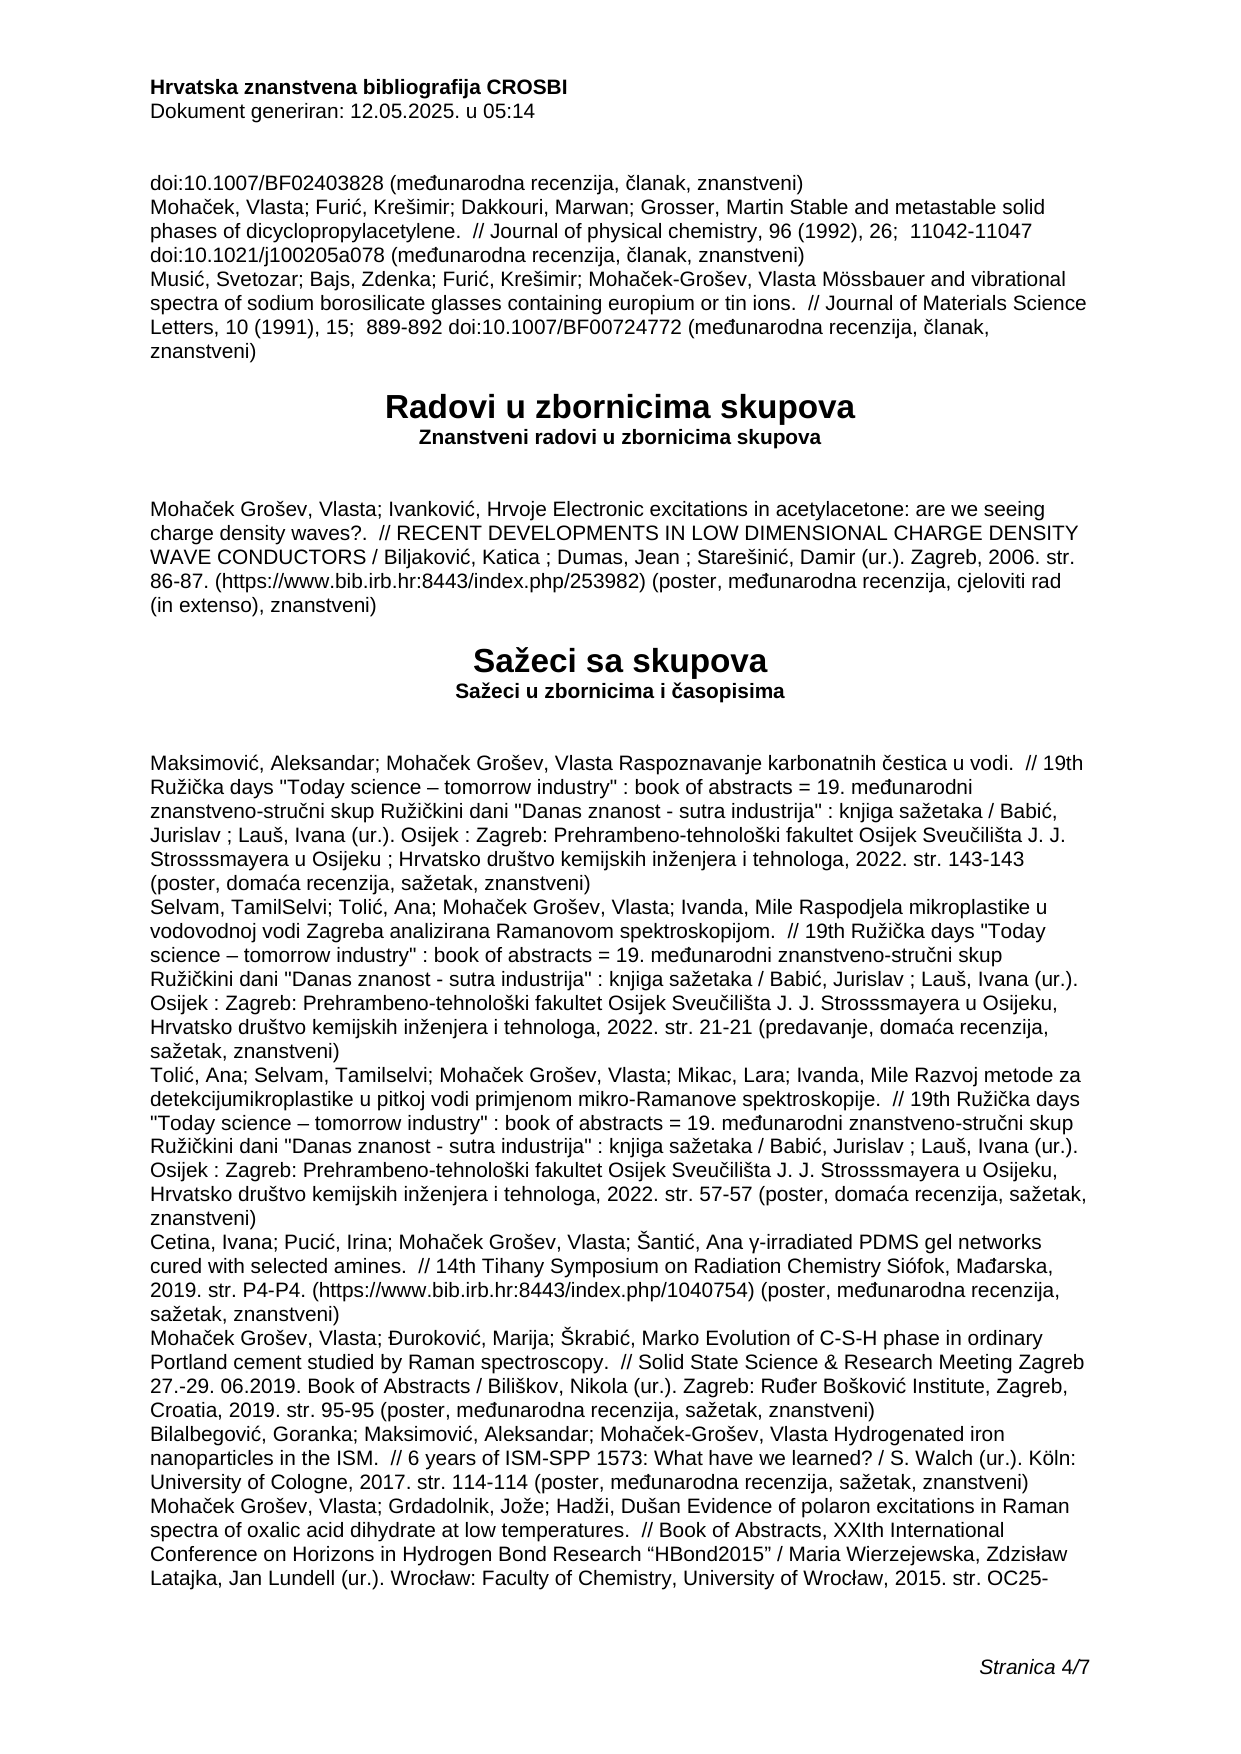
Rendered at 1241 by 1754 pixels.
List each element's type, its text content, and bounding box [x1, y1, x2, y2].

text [150, 1494, 1090, 1589]
text Mohaček, Vlasta; Furić, Krešimir; Dakkouri, Marwan; Grosser, Martin [150, 195, 1090, 267]
subtitle Znanstveni radovi u zbornicima skupova [150, 425, 1090, 449]
text Selvam, TamilSelvi; Tolić, Ana; Mohaček Grošev, Vlasta; Ivanda, Mile [150, 895, 1090, 1062]
subtitle Sažeci u zbornicima i časopisima [150, 679, 1090, 703]
subtitle Sažeci sa skupova [150, 641, 1090, 679]
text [150, 171, 1090, 195]
text Maksimović, Aleksandar; Mohaček Grošev, Vlasta [150, 751, 1090, 895]
text Cetina, Ivana; Pucić, Irina; Mohaček Grošev, Vlasta; Šantić, Ana [150, 1230, 1090, 1326]
text Bilalbegović, Goranka; Maksimović, Aleksandar; Mohaček-Grošev, Vlasta [150, 1422, 1090, 1494]
text Tolić, Ana; Selvam, Tamilselvi; Mohaček Grošev, Vlasta; Mikac, Lara; Ivanda, Mile [150, 1062, 1090, 1230]
text Mohaček Grošev, Vlasta; Ivanković, Hrvoje [150, 497, 1090, 617]
text Mohaček Grošev, Vlasta; Đuroković, Marija; Škrabić, Marko [150, 1326, 1090, 1422]
subtitle Radovi u zbornicima skupova [150, 387, 1090, 425]
text Musić, Svetozar; Bajs, Zdenka; Furić, Krešimir; Mohaček-Grošev, Vlasta [150, 267, 1090, 363]
